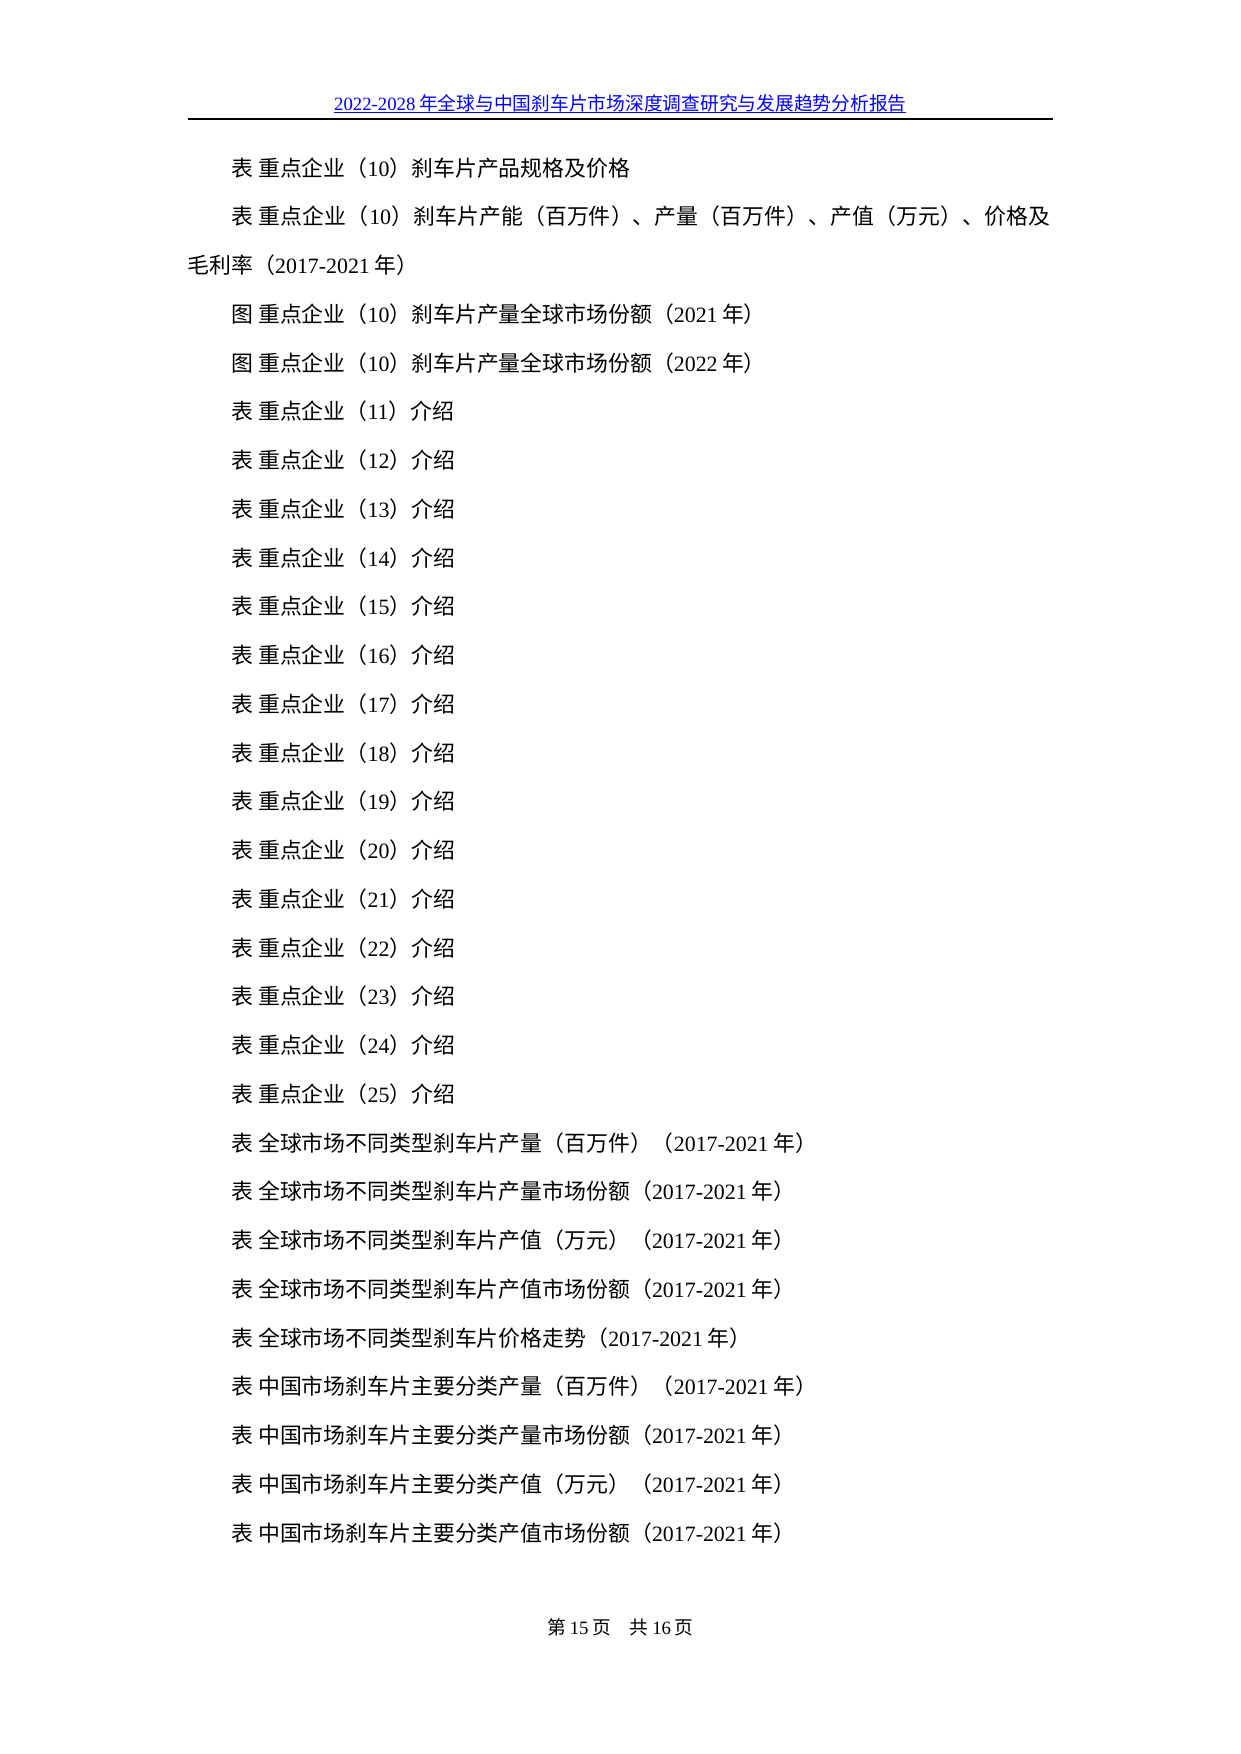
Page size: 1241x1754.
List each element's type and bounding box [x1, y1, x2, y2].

text [187, 150, 1053, 1548]
